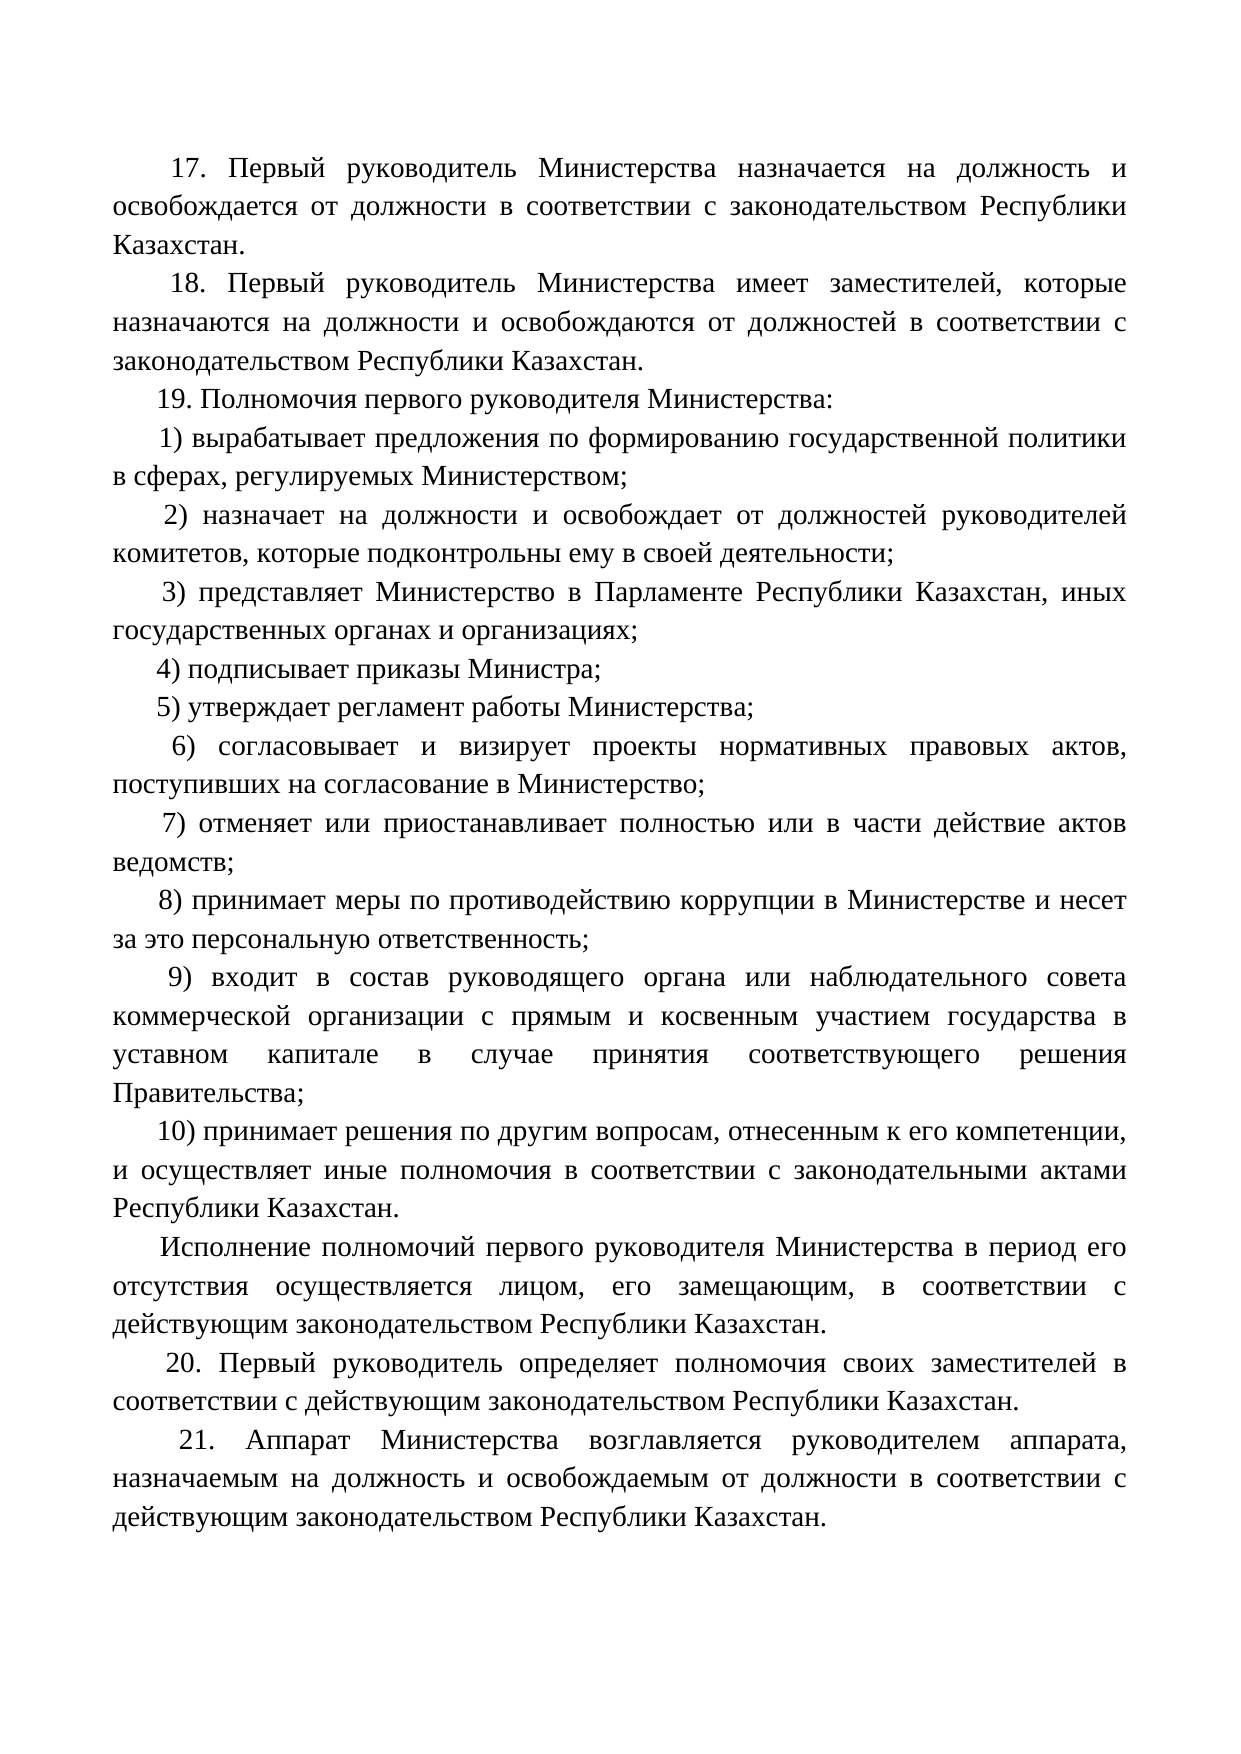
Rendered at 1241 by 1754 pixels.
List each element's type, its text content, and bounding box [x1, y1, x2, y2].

text 6) согласовывает и визирует проекты нормативных правовых актов, поступивших на согласование в Министерство; [112, 728, 1128, 800]
text 2) назначает на должности и освобождает от должностей руководителей комитетов, которые подконтрольны ему в своей деятельности; [112, 497, 1128, 569]
text 21. Аппарат Министерства возглавляется руководителем аппарата, назначаемым на должность и освобождаемым от должности в соответствии с действующим законодательством Республики Казахстан. [112, 1422, 1128, 1532]
text 10) принимает решения по другим вопросам, отнесенным к его компетенции, и осуществляет иные полномочия в соответствии с законодательными актами Республики Казахстан. [112, 1113, 1128, 1224]
text 8) принимает меры по противодействию коррупции в Министерстве и несет за это персональную ответственность; [112, 882, 1128, 954]
text 7) отменяет или приостанавливает полностью или в части действие актов ведомств; [112, 805, 1128, 877]
text 9) входит в состав руководящего органа или наблюдательного совета коммерческой организации с прямым и косвенным участием государства в уставном капитале в случае принятия соответствующего решения Правительства; [112, 959, 1128, 1108]
text 1) вырабатывает предложения по формированию государственной политики в сферах, регулируемых Министерством; [112, 420, 1128, 492]
text 17. Первый руководитель Министерства назначается на должность и освобождается от должности в соответствии с законодательством Республики Казахстан. [112, 150, 1128, 261]
text 5) утверждает регламент работы Министерства; [112, 689, 1128, 723]
text 19. Полномочия первого руководителя Министерства: [112, 381, 1128, 415]
text Исполнение полномочий первого руководителя Министерства в период его отсутствия осуществляется лицом, его замещающим, в соответствии с действующим законодательством Республики Казахстан. [112, 1229, 1128, 1340]
text 4) подписывает приказы Министра; [112, 651, 1128, 684]
text 3) представляет Министерство в Парламенте Республики Казахстан, иных государственных органах и организациях; [112, 574, 1128, 646]
text 20. Первый руководитель определяет полномочия своих заместителей в соответствии с действующим законодательством Республики Казахстан. [112, 1345, 1128, 1417]
